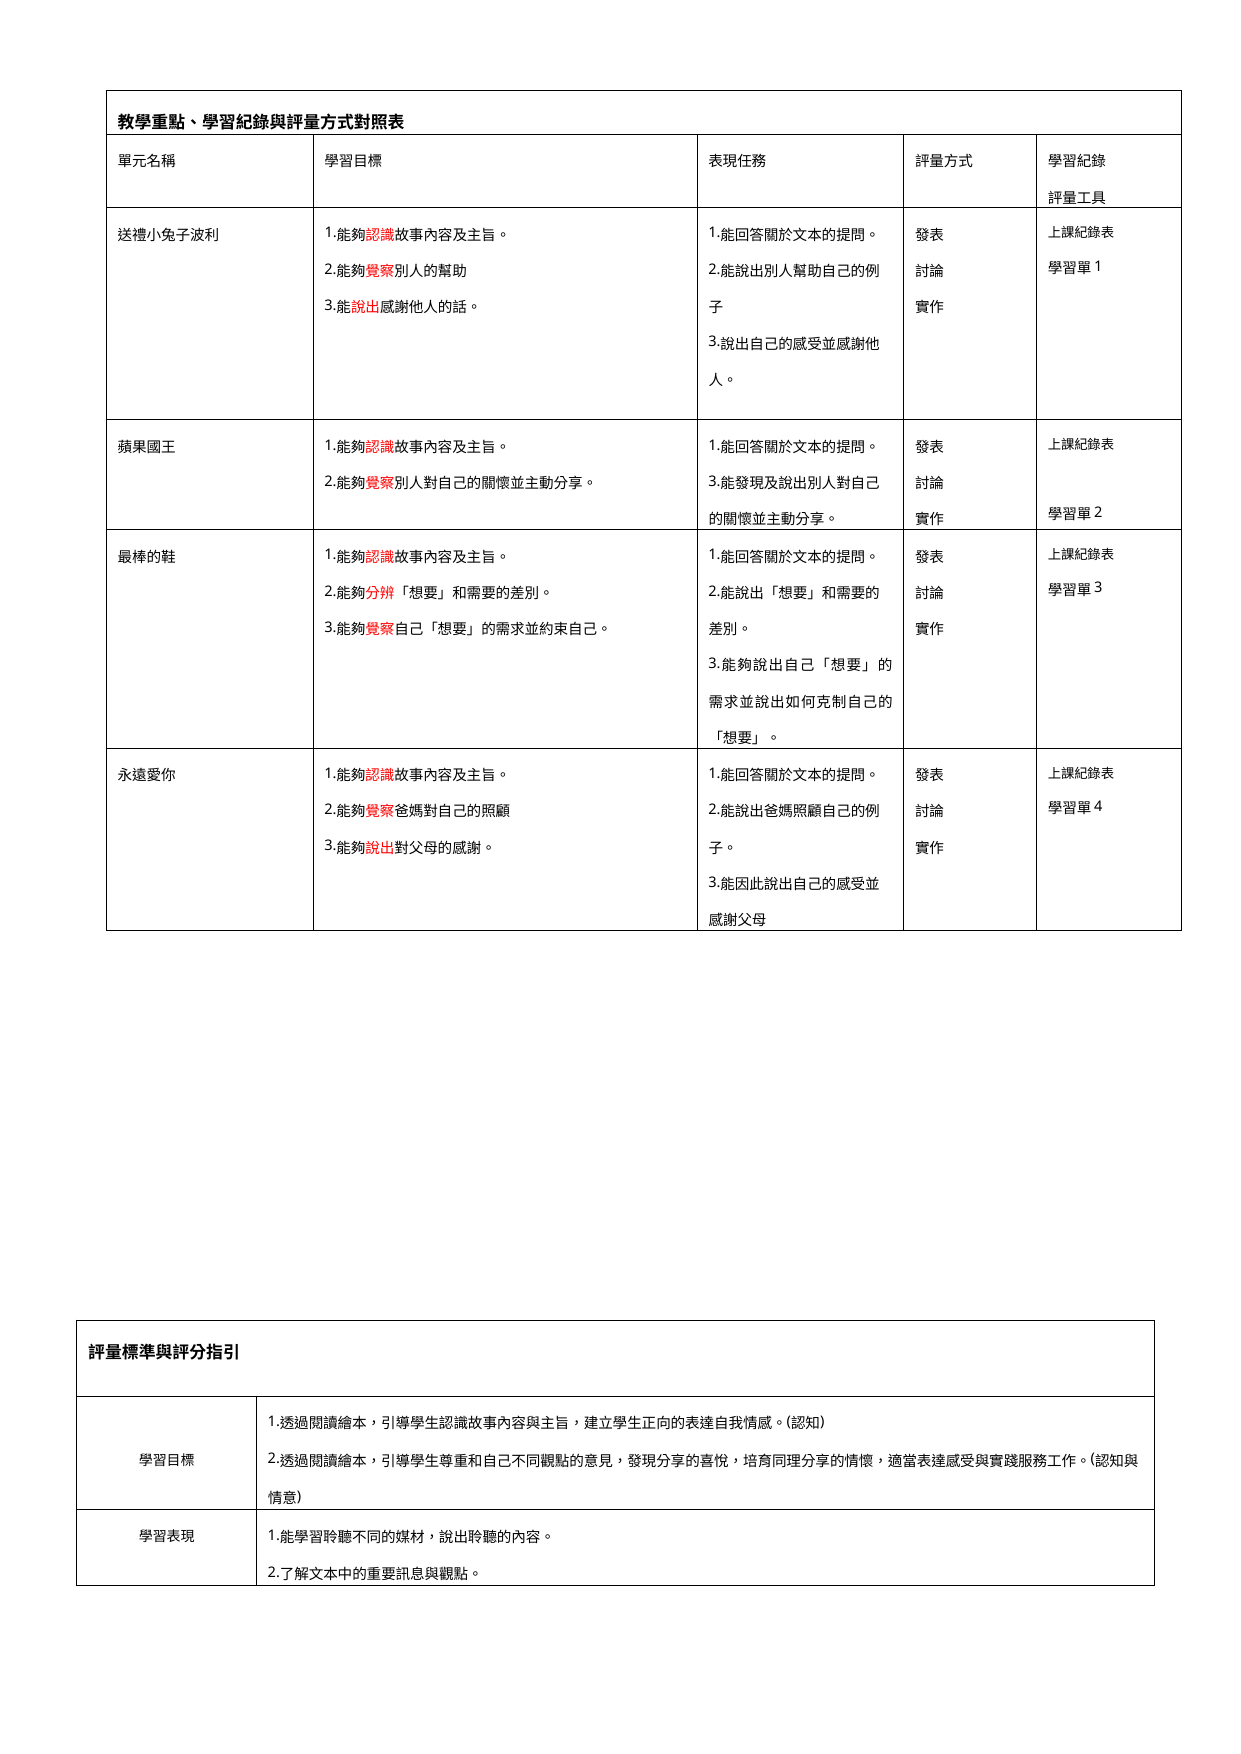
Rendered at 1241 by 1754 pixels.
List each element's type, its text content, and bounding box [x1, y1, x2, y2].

table_cell 1.能回答關於文本的提問。 2.能說出爸媽照顧自己的例子。 3.能因此說出自己的感受並感謝父母 [698, 749, 903, 930]
table_cell 1.能回答關於文本的提問。 3.能發現及說出別人對自己的關懷並主動分享。 [698, 420, 903, 529]
table_cell 上課紀錄表 學習單1 [1037, 208, 1181, 419]
table_cell 發表 討論 實作 [904, 420, 1036, 529]
table_cell 表現任務 [698, 135, 903, 207]
table_cell 發表 討論 實作 [904, 208, 1036, 419]
table_header 評量標準與評分指引 [77, 1321, 1154, 1396]
table_cell 上課紀錄表 學習單3 [1037, 530, 1181, 747]
table_cell 送禮小兔子波利 [107, 208, 313, 419]
table_cell 學習目標 [77, 1397, 256, 1509]
table_cell 學習表現 [77, 1510, 256, 1585]
table_cell 永遠愛你 [107, 749, 313, 930]
table_cell 1.能夠認識故事內容及主旨。 2.能夠覺察別人的幫助 3.能說出感謝他人的話。 [314, 208, 697, 419]
table_cell 最棒的鞋 [107, 530, 313, 747]
table_cell 評量方式 [904, 135, 1036, 207]
table_cell 1.能回答關於文本的提問。 2.能說出別人幫助自己的例子 3.說出自己的感受並感謝他人。 [698, 208, 903, 419]
table_cell 上課紀錄表 學習單4 [1037, 749, 1181, 930]
table_cell 1.能回答關於文本的提問。 2.能說出「想要」和需要的差別。 3.能夠說出自己「想要」的需求並說出如何克制自己的「想要」。 [698, 530, 903, 747]
table_header 教學重點、學習紀錄與評量方式對照表 [107, 91, 1181, 134]
table_cell 蘋果國王 [107, 420, 313, 529]
table_cell 單元名稱 [107, 135, 313, 207]
table_cell 學習目標 [314, 135, 697, 207]
table_cell 學習紀錄 評量工具 [1037, 135, 1181, 207]
table_cell 1.透過閱讀繪本，引導學生認識故事內容與主旨，建立學生正向的表達自我情感。(認知) 2.透過閱讀繪本，引導學生尊重和自己不同觀點的意見，發現分享的喜悅，培育同理分享的情懷，適當表達感受與實踐服務工作。(認知與情意) [257, 1397, 1154, 1509]
table_cell 1.能夠認識故事內容及主旨。 2.能夠分辨「想要」和需要的差別。 3.能夠覺察自己「想要」的需求並約束自己。 [314, 530, 697, 747]
table_cell 上課紀錄表 學習單2 [1037, 420, 1181, 529]
table_cell 發表 討論 實作 [904, 530, 1036, 747]
table_cell 1.能夠認識故事內容及主旨。 2.能夠覺察爸媽對自己的照顧 3.能夠說出對父母的感謝。 [314, 749, 697, 930]
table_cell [257, 1510, 1154, 1585]
table_cell 1.能夠認識故事內容及主旨。 2.能夠覺察別人對自己的關懷並主動分享。 [314, 420, 697, 529]
table_cell 發表 討論 實作 [904, 749, 1036, 930]
